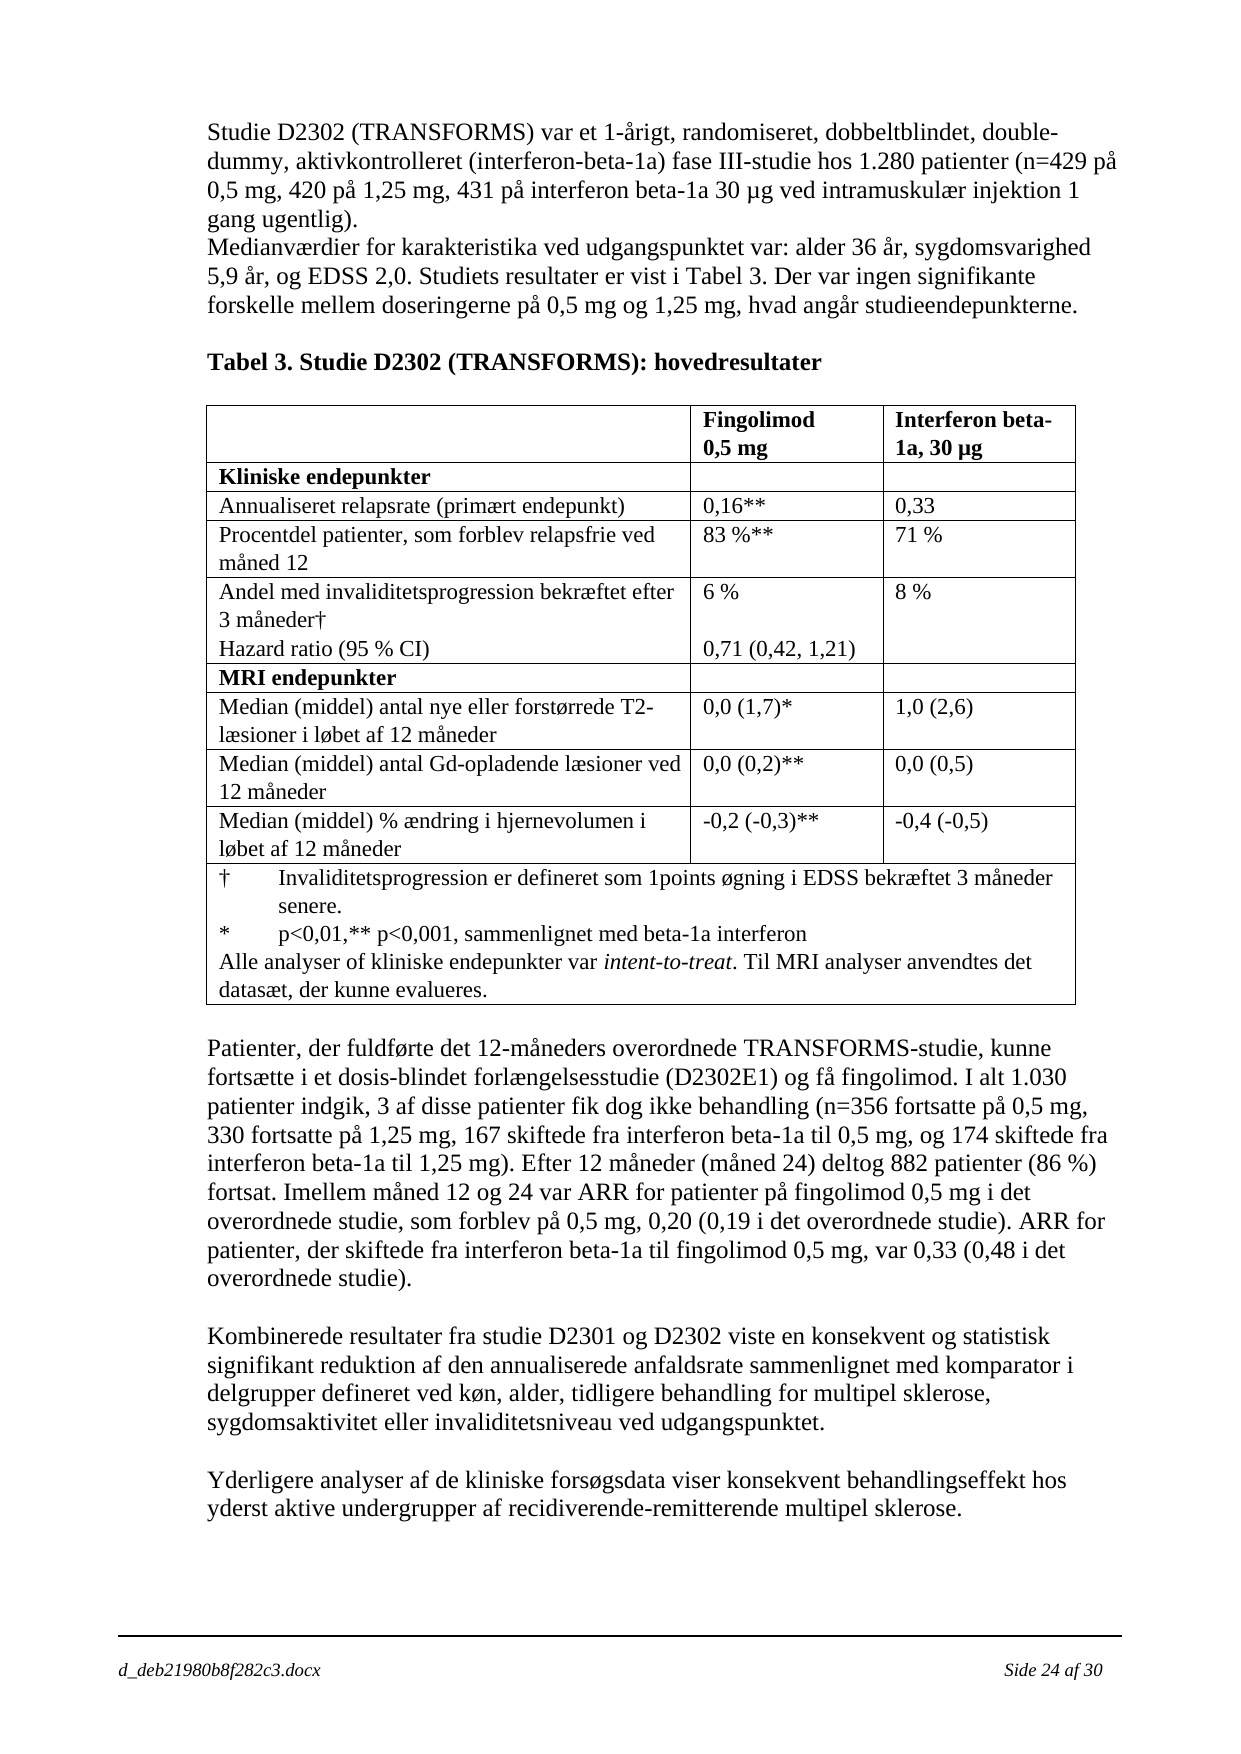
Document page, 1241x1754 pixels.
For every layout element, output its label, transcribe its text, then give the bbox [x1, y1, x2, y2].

table_header Fingolimod 0,5 mg [691, 406, 883, 462]
table_cell † Invaliditetsprogression er defineret som 1points øgning i EDSS bekræftet 3 måneder senere. * p<0,01,** p<0,001, sammenlignet med beta-1a interferon Alle analyser of kliniske endepunkter var intent-to-treat. Til MRI analyser anvendtes det datasæt, der kunne evalueres. [207, 864, 1075, 1004]
table_cell -0,2 (-0,3)** [691, 807, 883, 863]
text Patienter, der fuldførte det 12-måneders overordnede TRANSFORMS-studie, kunne fortsætte i et dosis-blindet forlængelsesstudie (D2302E1) og få fingolimod. I alt 1.030 patienter indgik, 3 af disse patienter fik dog ikke behandling (n=356 fortsatte på 0,5 mg, 330 fortsatte på 1,25 mg, 167 skiftede fra interferon beta-1a til 0,5 mg, og 174 skiftede fra interferon beta-1a til 1,25 mg). Efter 12 måneder (måned 24) deltog 882 patienter (86 %) fortsat. Imellem måned 12 og 24 var ARR for patienter på fingolimod 0,5 mg i det overordnede studie, som forblev på 0,5 mg, 0,20 (0,19 i det overordnede studie). ARR for patienter, der skiftede fra interferon beta-1a til fingolimod 0,5 mg, var 0,33 (0,48 i det overordnede studie). [207, 1033, 1122, 1292]
table_cell [884, 463, 1075, 491]
table_cell Kliniske endepunkter [207, 463, 690, 491]
table_cell 0,0 (0,2)** [691, 750, 883, 806]
text Kombinerede resultater fra studie D2301 og D2302 viste en konsekvent og statistisk signifikant reduktion af den annualiserede anfaldsrate sammenlignet med komparator i delgrupper defineret ved køn, alder, tidligere behandling for multipel sklerose, sygdomsaktivitet eller invaliditetsniveau ved udgangspunktet. [207, 1321, 1122, 1436]
table_cell 71 % [884, 521, 1075, 577]
table_cell [884, 664, 1075, 692]
table_cell 1,0 (2,6) [884, 693, 1075, 749]
table_cell [691, 463, 883, 491]
table_cell 0,71 (0,42, 1,21) [691, 634, 883, 663]
table_cell 0,0 (0,5) [884, 750, 1075, 806]
text Yderligere analyser af de kliniske forsøgsdata viser konsekvent behandlingseffekt hos yderst aktive undergrupper af recidiverende-remitterende multipel sklerose. [207, 1465, 1122, 1522]
table_cell -0,4 (-0,5) [884, 807, 1075, 863]
table_cell 83 %** [691, 521, 883, 577]
text Studie D2302 (TRANSFORMS) var et 1-årigt, randomiseret, dobbeltblindet, double-dummy, aktivkontrolleret (interferon-beta-1a) fase III-studie hos 1.280 patienter (n=429 på 0,5 mg, 420 på 1,25 mg, 431 på interferon beta-1a 30 µg ved intramuskulær injektion 1 gang ugentlig). [207, 117, 1122, 232]
table_cell 6 % [691, 578, 883, 634]
text Tabel 3. Studie D2302 (TRANSFORMS): hovedresultater [207, 347, 1122, 376]
table_cell 0,33 [884, 492, 1075, 520]
table_cell Annualiseret relapsrate (primært endepunkt) [207, 492, 690, 520]
table_cell Median (middel) antal Gd-opladende læsioner ved 12 måneder [207, 750, 690, 806]
table_cell Procentdel patienter, som forblev relapsfrie ved måned 12 [207, 521, 690, 577]
table_cell [691, 664, 883, 692]
table_cell Median (middel) % ændring i hjernevolumen i løbet af 12 måneder [207, 807, 690, 863]
table_cell 0,16** [691, 492, 883, 520]
table_cell 0,0 (1,7)* [691, 693, 883, 749]
table_header [207, 406, 690, 462]
table_header Interferon beta- 1a, 30 μg [884, 406, 1075, 462]
table_cell Median (middel) antal nye eller forstørrede T2- læsioner i løbet af 12 måneder [207, 693, 690, 749]
table_cell MRI endepunkter [207, 664, 690, 692]
table_cell Hazard ratio (95 % CI) [207, 634, 690, 663]
table_cell Andel med invaliditetsprogression bekræftet efter 3 måneder† [207, 578, 690, 634]
text Medianværdier for karakteristika ved udgangspunktet var: alder 36 år, sygdomsvarighed 5,9 år, og EDSS 2,0. Studiets resultater er vist i Tabel 3. Der var ingen signifikante forskelle mellem doseringerne på 0,5 mg og 1,25 mg, hvad angår studieendepunkterne. [207, 232, 1122, 319]
table_cell 8 % [884, 578, 1075, 663]
